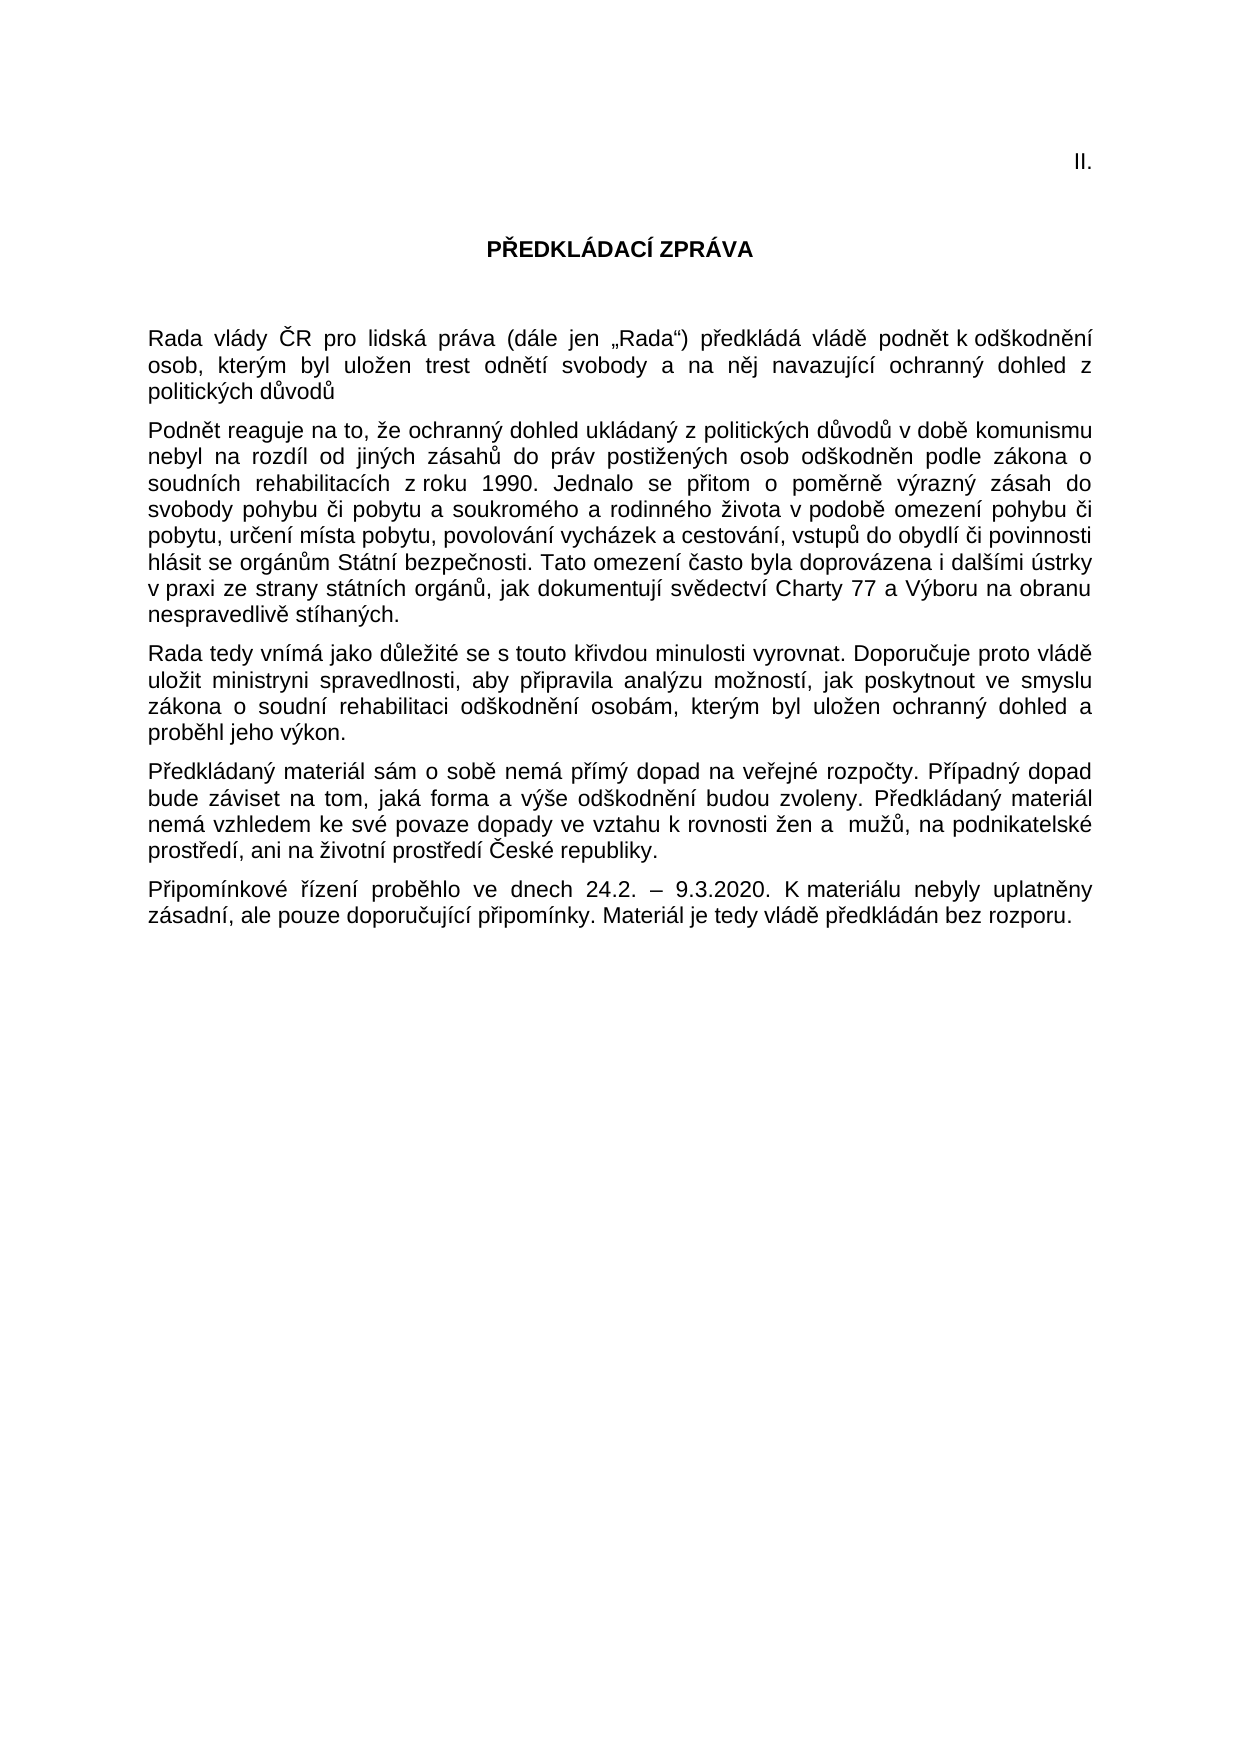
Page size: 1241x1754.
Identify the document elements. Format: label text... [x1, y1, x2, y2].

text II. [148, 148, 1093, 174]
text Rada tedy vnímá jako důležité se s touto křivdou minulosti vyrovnat. Doporučuje proto vládě uložit ministryni spravedlnosti, aby připravila analýzu možností, jak poskytnout ve smyslu zákona o soudní rehabilitaci odškodnění osobám, kterým byl uložen ochranný dohled a proběhl jeho výkon. [148, 640, 1093, 746]
text Připomínkové řízení proběhlo ve dnech 24.2. – 9.3.2020. K materiálu nebyly uplatněny zásadní, ale pouze doporučující připomínky. Materiál je tedy vládě předkládán bez rozporu. [148, 876, 1093, 929]
text Předkládaný materiál sám o sobě nemá přímý dopad na veřejné rozpočty. Případný dopad bude záviset na tom, jaká forma a výše odškodnění budou zvoleny. Předkládaný materiál nemá vzhledem ke své povaze dopady ve vztahu k rovnosti žen a mužů, na podnikatelské prostředí, ani na životní prostředí České republiky. [148, 758, 1093, 863]
text Rada vlády ČR pro lidská práva (dále jen „Rada“) předkládá vládě podnět k odškodnění osob, kterým byl uložen trest odnětí svobody a na něj navazující ochranný dohled z politických důvodů [148, 325, 1093, 404]
text Podnět reaguje na to, že ochranný dohled ukládaný z politických důvodů v době komunismu nebyl na rozdíl od jiných zásahů do práv postižených osob odškodněn podle zákona o soudních rehabilitacích z roku 1990. Jednalo se přitom o poměrně výrazný zásah do svobody pohybu či pobytu a soukromého a rodinného života v podobě omezení pohybu či pobytu, určení místa pobytu, povolování vycházek a cestování, vstupů do obydlí či povinnosti hlásit se orgánům Státní bezpečnosti. Tato omezení často byla doprovázena i dalšími ústrky v praxi ze strany státních orgánů, jak dokumentují svědectví Charty 77 a Výboru na obranu nespravedlivě stíhaných. [148, 417, 1093, 628]
text PŘEDKLÁDACÍ ZPRÁVA [148, 236, 1093, 263]
